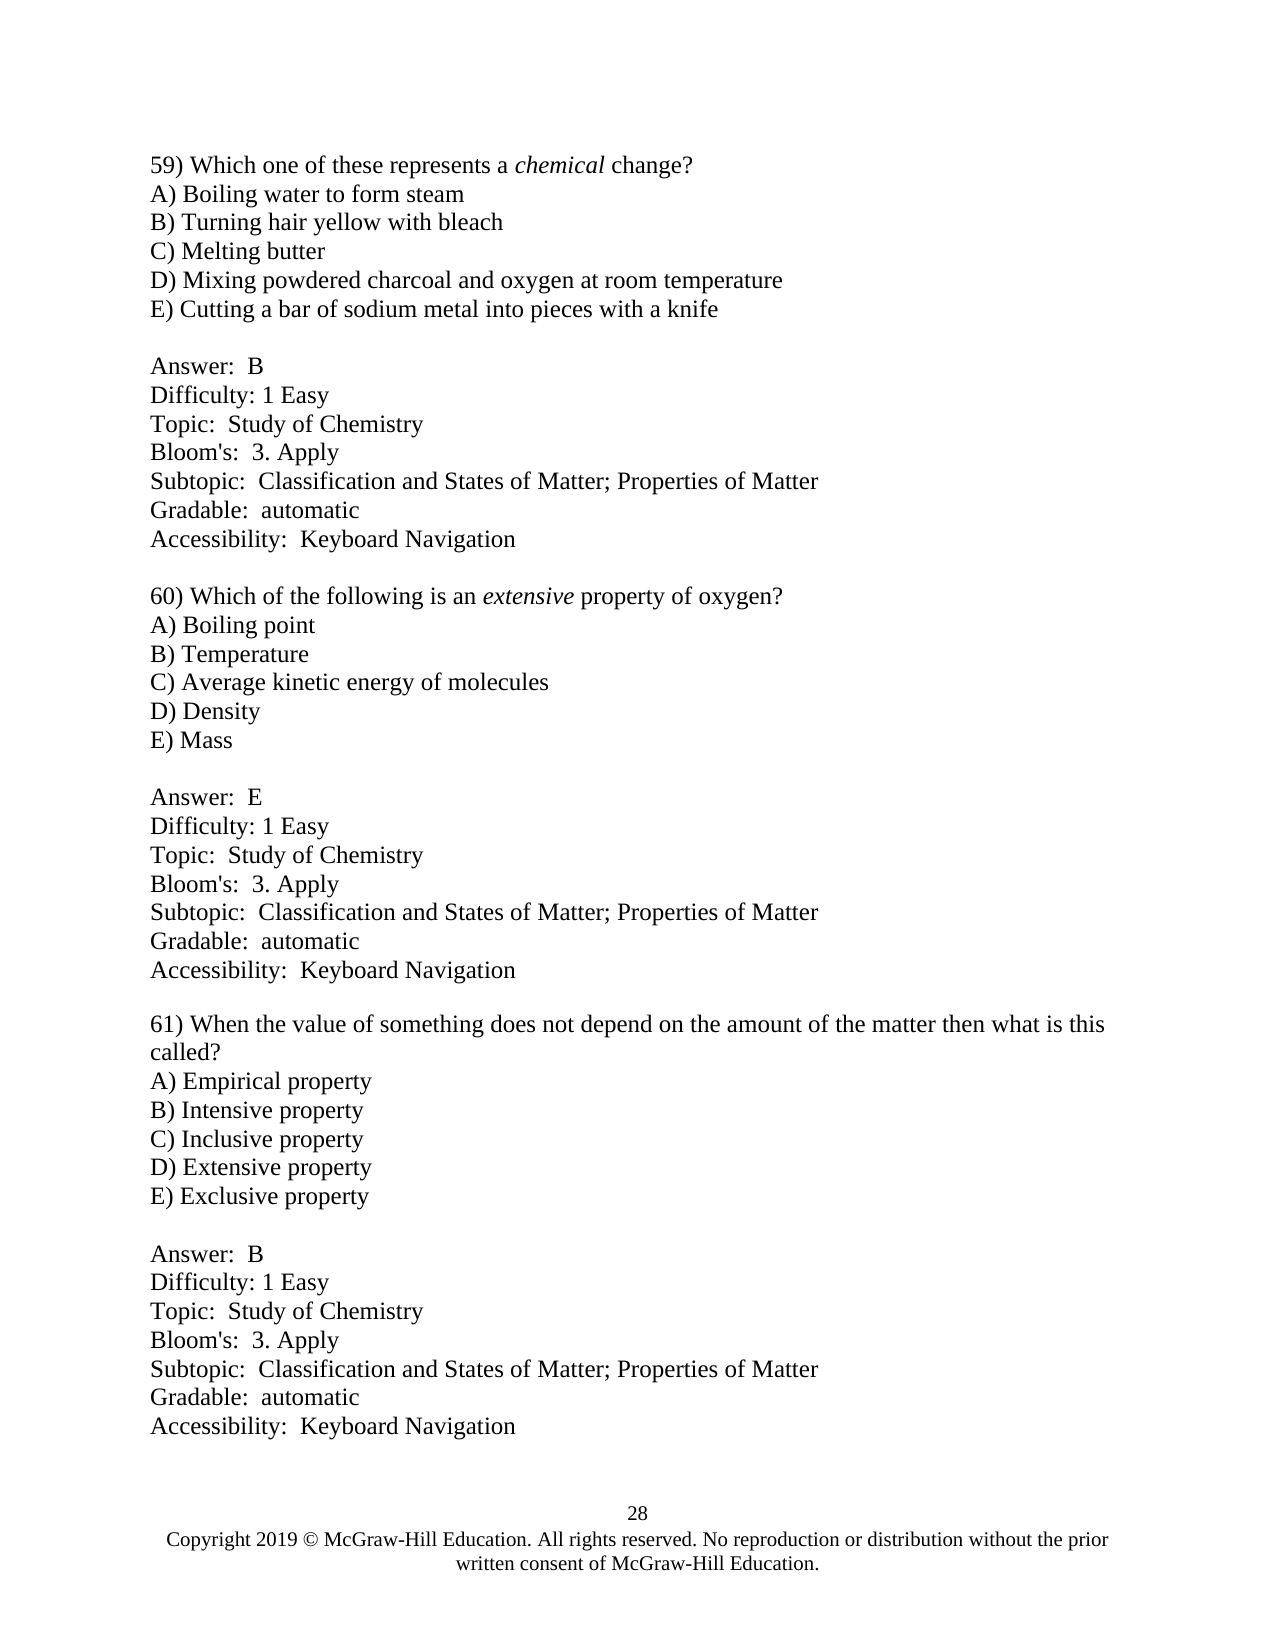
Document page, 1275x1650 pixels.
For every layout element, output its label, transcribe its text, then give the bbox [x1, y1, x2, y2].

text Bloom's: 3. Apply [150, 1325, 1125, 1354]
text A) Boiling water to form steam [150, 179, 1125, 207]
text Subtopic: Classification and States of Matter; Properties of Matter [150, 897, 1125, 926]
text Topic: Study of Chemistry [150, 1296, 1125, 1325]
text Bloom's: 3. Apply [150, 437, 1125, 466]
text Answer: E [150, 782, 1125, 811]
text 61) When the value of something does not depend on the amount of the matter then what is this called? [150, 1009, 1125, 1066]
text B) Turning hair yellow with bleach [150, 207, 1125, 236]
text C) Melting butter [150, 236, 1125, 265]
text D) Mixing powdered charcoal and oxygen at room temperature [150, 265, 1125, 294]
text Gradable: automatic [150, 926, 1125, 955]
text Answer: B [150, 351, 1125, 380]
text Accessibility: Keyboard Navigation [150, 524, 1125, 552]
text Difficulty: 1 Easy [150, 811, 1125, 840]
text Gradable: automatic [150, 1382, 1125, 1411]
text Gradable: automatic [150, 495, 1125, 524]
text B) Intensive property [150, 1095, 1125, 1124]
text Difficulty: 1 Easy [150, 1267, 1125, 1296]
text 59) Which one of these represents a chemical change? [150, 150, 1125, 179]
text Subtopic: Classification and States of Matter; Properties of Matter [150, 1354, 1125, 1382]
text E) Cutting a bar of sodium metal into pieces with a knife [150, 294, 1125, 322]
text Topic: Study of Chemistry [150, 840, 1125, 869]
text 60) Which of the following is an extensive property of oxygen? [150, 581, 1125, 610]
text D) Extensive property [150, 1152, 1125, 1181]
text Subtopic: Classification and States of Matter; Properties of Matter [150, 466, 1125, 495]
text Accessibility: Keyboard Navigation [150, 1411, 1125, 1440]
text C) Average kinetic energy of molecules [150, 667, 1125, 696]
text E) Exclusive property [150, 1181, 1125, 1210]
text E) Mass [150, 725, 1125, 754]
text D) Density [150, 696, 1125, 725]
text A) Empirical property [150, 1066, 1125, 1095]
text C) Inclusive property [150, 1124, 1125, 1152]
text Difficulty: 1 Easy [150, 380, 1125, 409]
text B) Temperature [150, 639, 1125, 667]
text Bloom's: 3. Apply [150, 869, 1125, 897]
text A) Boiling point [150, 610, 1125, 639]
text Answer: B [150, 1239, 1125, 1267]
text Topic: Study of Chemistry [150, 409, 1125, 437]
text Accessibility: Keyboard Navigation [150, 955, 1125, 984]
